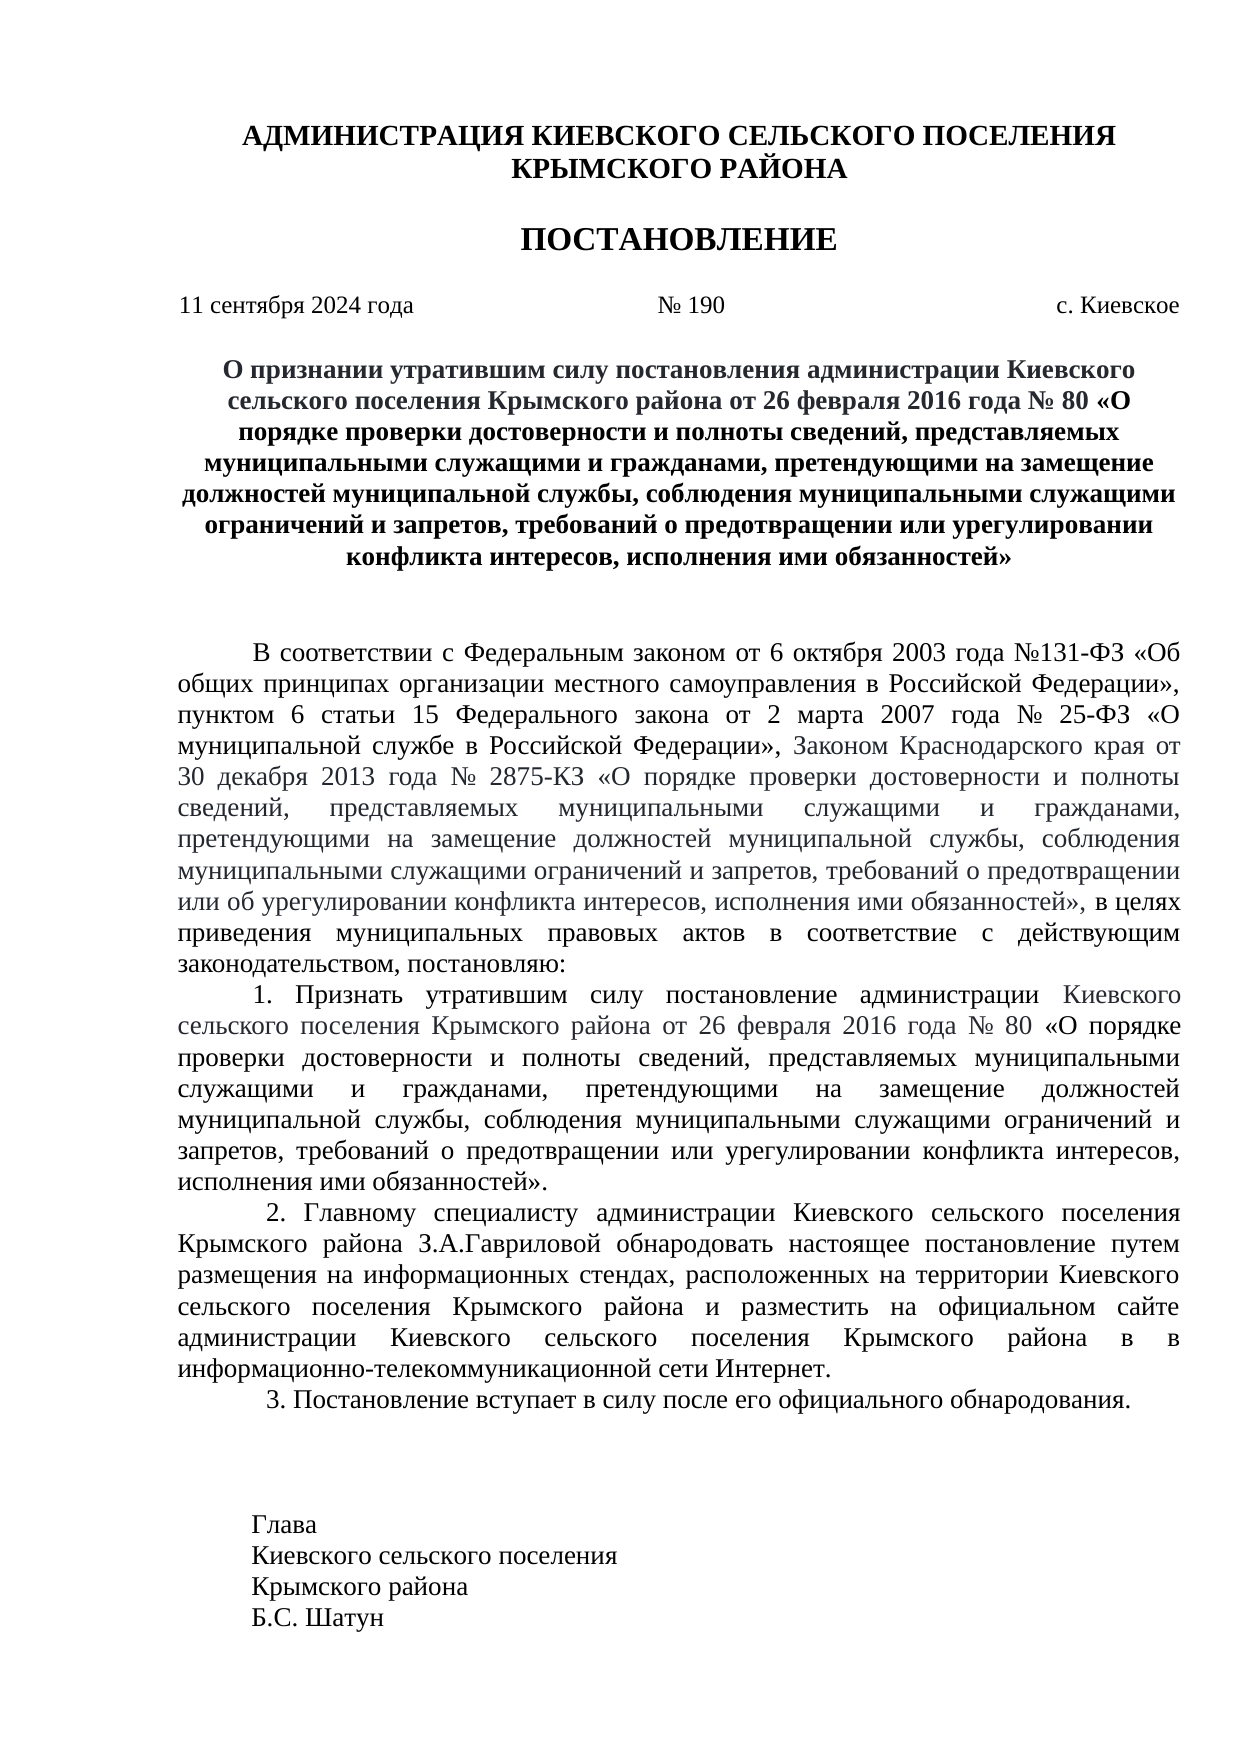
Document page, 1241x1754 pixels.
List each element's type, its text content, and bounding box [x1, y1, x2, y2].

text В соответствии с Федеральным законом от 6 октября 2003 года №131-ФЗ «Об общих принципах организации местного самоуправления в Российской Федерации», пунктом 6 статьи 15 Федерального закона от 2 марта 2007 года № 25-ФЗ «О муниципальной службе в Российской Федерации», Законом Краснодарского края от 30 декабря 2013 года № 2875-КЗ «О порядке проверки достоверности и полноты сведений, представляемых муниципальными служащими и гражданами, претендующими на замещение должностей муниципальной службы, соблюдения муниципальными служащими ограничений и запретов, требований о предотвращении или об урегулировании конфликта интересов, исполнения ими обязанностей», в целях приведения муниципальных правовых актов в соответствие с действующим законодательством, постановляю: [177, 636, 1181, 760]
text АДМИНИСТРАЦИЯ КИЕВСКОГО СЕЛЬСКОГО ПОСЕЛЕНИЯ [177, 118, 1181, 152]
text О признании утратившим силу постановления администрации Киевского сельского поселения Крымского района от 26 февраля 2016 года № 80 «О порядке проверки достоверности и полноты сведений, представляемых муниципальными служащими и гражданами, претендующими на замещение должностей муниципальной службы, соблюдения муниципальными служащими ограничений и запретов, требований о предотвращении или урегулировании конфликта интересов, исполнения ими обязанностей» [177, 353, 1181, 571]
text ПОСТАНОВЛЕНИЕ [177, 219, 1181, 257]
text Крымского района [251, 1570, 1181, 1601]
text 1. Признать утратившим силу постановление администрации Киевского сельского поселения Крымского района от 26 февраля 2016 года № 80 «О порядке проверки достоверности и полноты сведений, представляемых муниципальными служащими и гражданами, претендующими на замещение должностей муниципальной службы, соблюдения муниципальными служащими ограничений и запретов, требований о предотвращении или урегулировании конфликта интересов, исполнения ими обязанностей». [177, 978, 1181, 1196]
text Киевского сельского поселения [251, 1539, 1181, 1570]
text 11 сентября 2024 года № 190 с. Киевское [177, 291, 1181, 319]
text КРЫМСКОГО РАЙОНА [177, 152, 1181, 185]
text 2. Главному специалисту администрации Киевского сельского поселения Крымского района З.А.Гавриловой обнародовать настоящее постановление путем размещения на информационных стендах, расположенных на территории Киевского сельского поселения Крымского района и разместить на официальном сайте администрации Киевского сельского поселения Крымского района в в информационно-телекоммуникационной сети Интернет. [177, 1196, 1181, 1383]
text В соответствии с Федеральным законом от 6 октября 2003 года №131-ФЗ «Об общих принципах организации местного самоуправления в Российской Федерации», пунктом 6 статьи 15 Федерального закона от 2 марта 2007 года № 25-ФЗ «О муниципальной службе в Российской Федерации», Законом Краснодарского края от 30 декабря 2013 года № 2875-КЗ «О порядке проверки достоверности и полноты сведений, представляемых муниципальными служащими и гражданами, претендующими на замещение должностей муниципальной службы, соблюдения муниципальными служащими ограничений и запретов, требований о предотвращении или об урегулировании конфликта интересов, исполнения ими обязанностей», в целях приведения муниципальных правовых актов в соответствие с действующим законодательством, постановляю: [177, 885, 1181, 978]
text 3. Постановление вступает в силу после его официального обнародования. [177, 1383, 1181, 1414]
text Глава [251, 1508, 1181, 1539]
text Б.С. Шатун [251, 1601, 1181, 1632]
